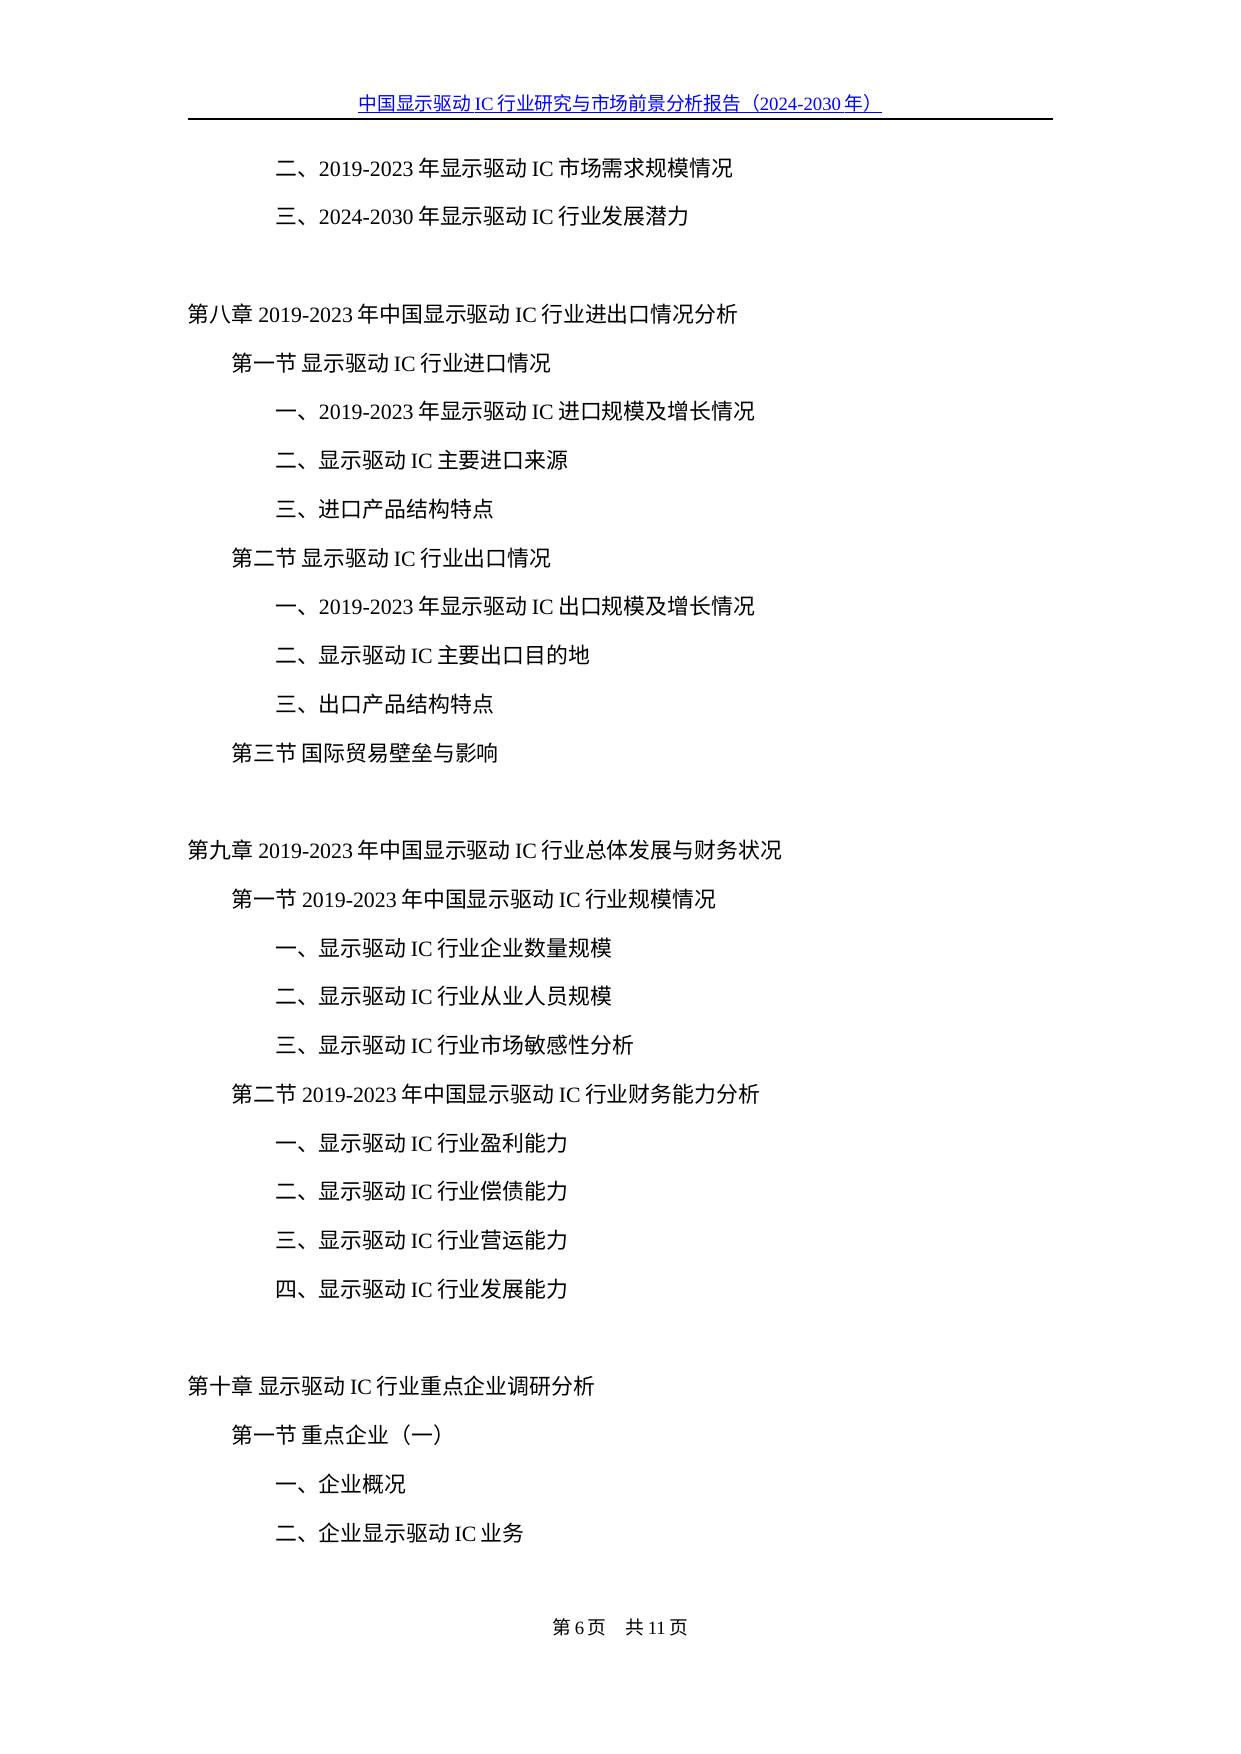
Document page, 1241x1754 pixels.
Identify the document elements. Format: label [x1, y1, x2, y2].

text [187, 150, 1053, 1548]
